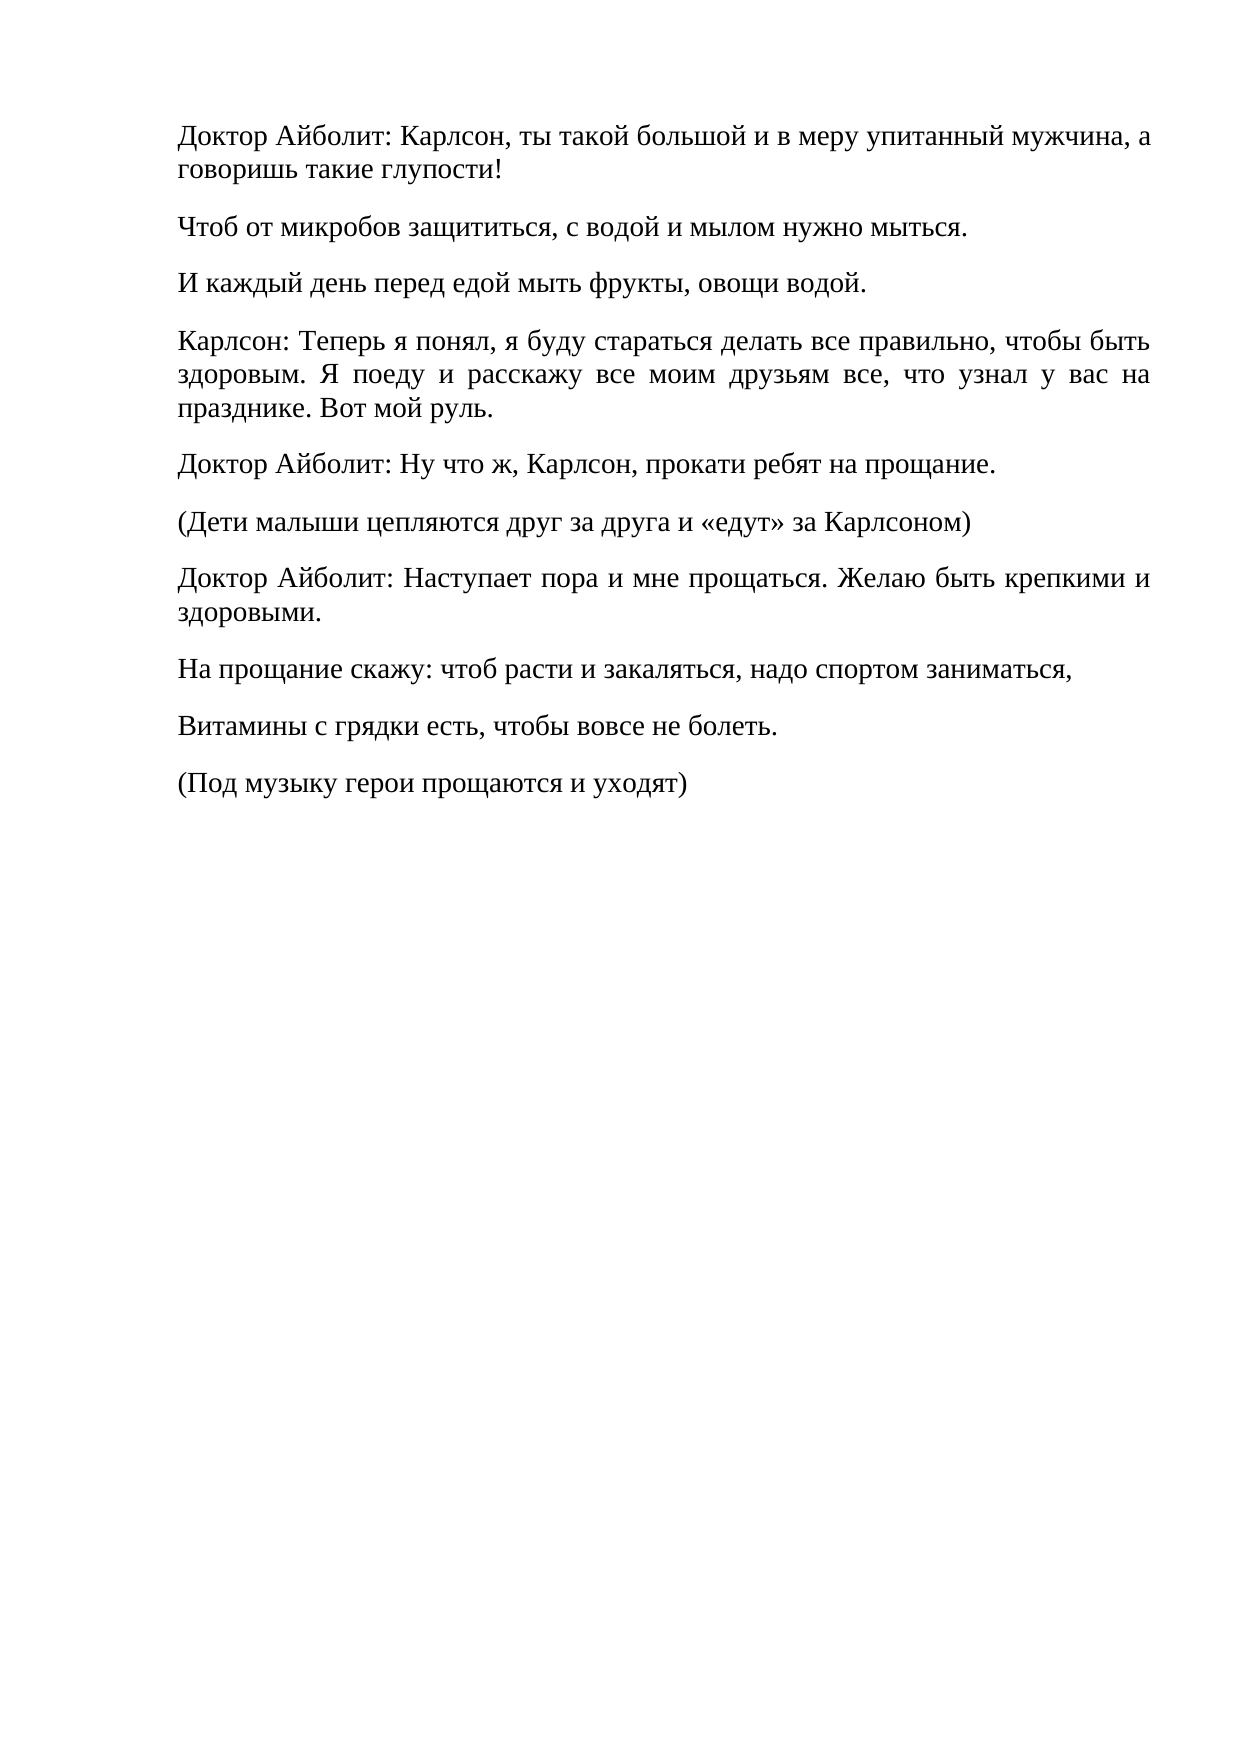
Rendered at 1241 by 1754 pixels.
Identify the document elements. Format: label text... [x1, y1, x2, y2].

text На прощание скажу: чтоб расти и закаляться, надо спортом заниматься, [177, 651, 1152, 685]
text Доктор Айболит: Карлсон, ты такой большой и в меру упитанный мужчина, а говоришь такие глупости! [177, 118, 1152, 185]
text Карлсон: Теперь я понял, я буду стараться делать все правильно, чтобы быть здоровым. Я поеду и расскажу все моим друзьям все, что узнал у вас на празднике. Вот мой руль. [177, 323, 1152, 423]
text Доктор Айболит: Наступает пора и мне прощаться. Желаю быть крепкими и здоровыми. [177, 561, 1152, 628]
text Витамины с грядки есть, чтобы вовсе не болеть. [177, 708, 1152, 742]
text Доктор Айболит: Ну что ж, Карлсон, прокати ребят на прощание. [177, 447, 1152, 480]
text Чтоб от микробов защититься, с водой и мылом нужно мыться. [177, 209, 1152, 242]
text И каждый день перед едой мыть фрукты, овощи водой. [177, 266, 1152, 299]
text (Под музыку герои прощаются и уходят) [177, 765, 1152, 799]
text (Дети малыши цепляются друг за друга и «едут» за Карлсоном) [177, 504, 1152, 537]
